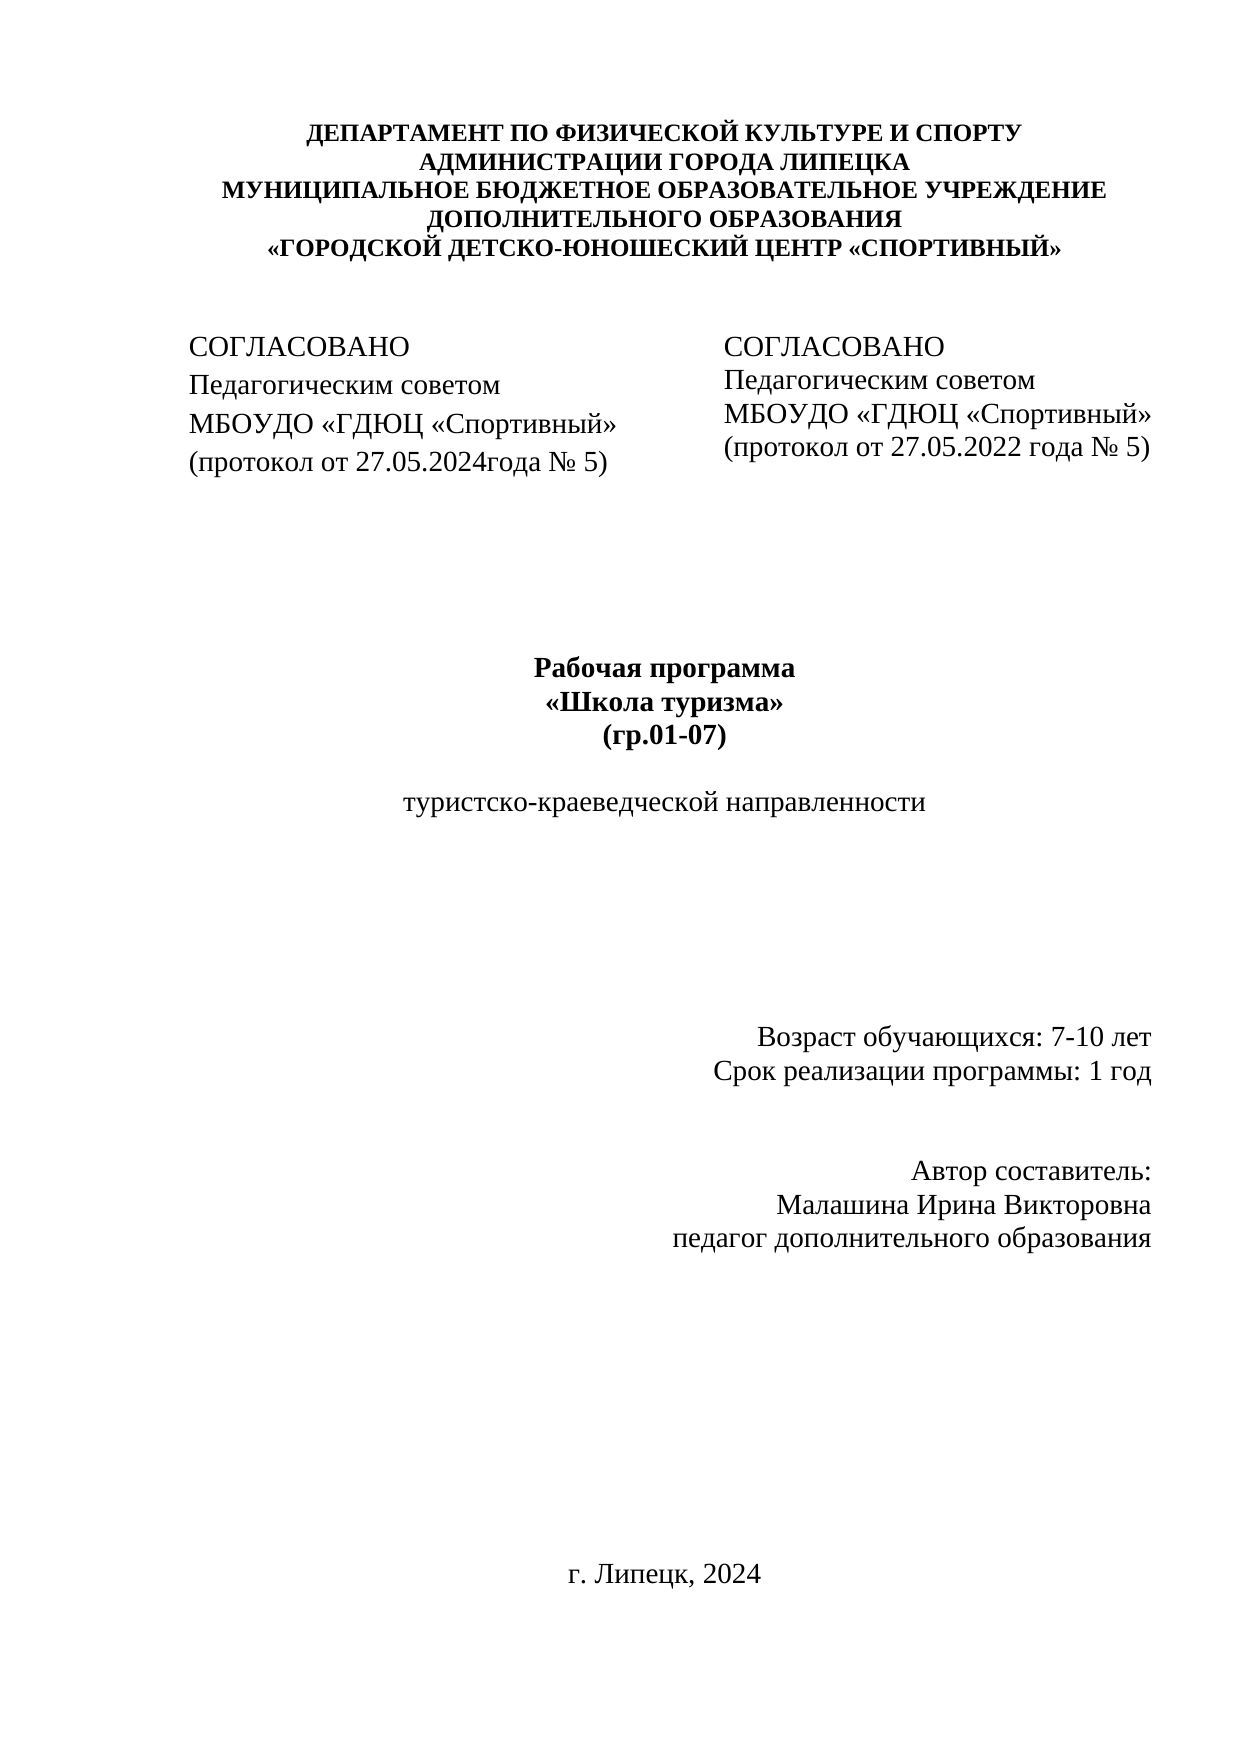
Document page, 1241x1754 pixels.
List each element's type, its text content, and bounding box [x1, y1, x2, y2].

text АДМИНИСТРАЦИИ ГОРОДА ЛИПЕЦКА [177, 147, 1152, 176]
text Автор составитель: [177, 1153, 1152, 1187]
text (гр.01-07) [177, 717, 1152, 751]
text Рабочая программа [177, 650, 1152, 684]
table_header [166, 329, 701, 482]
text ДЕПАРТАМЕНТ ПО ФИЗИЧЕСКОЙ КУЛЬТУРЕ И СПОРТУ [177, 118, 1152, 147]
text туристско-краеведческой направленности [177, 784, 1152, 818]
text Малашина Ирина Викторовна [177, 1187, 1152, 1220]
text МУНИЦИПАЛЬНОЕ БЮДЖЕТНОЕ ОБРАЗОВАТЕЛЬНОЕ УЧРЕЖДЕНИЕ ДОПОЛНИТЕЛЬНОГО ОБРАЗОВАНИЯ [177, 176, 1152, 233]
text «Школа туризма» [177, 684, 1152, 717]
text Возраст обучающихся: 7-10 лет [177, 1019, 1152, 1053]
text г. Липецк, 2024 [177, 1556, 1152, 1589]
table_header [701, 329, 1236, 482]
text педагог дополнительного образования [177, 1220, 1152, 1254]
text «ГОРОДСКОЙ ДЕТСКО-ЮНОШЕСКИЙ ЦЕНТР «СПОРТИВНЫЙ» [177, 233, 1152, 262]
text Срок реализации программы: 1 год [177, 1053, 1152, 1086]
